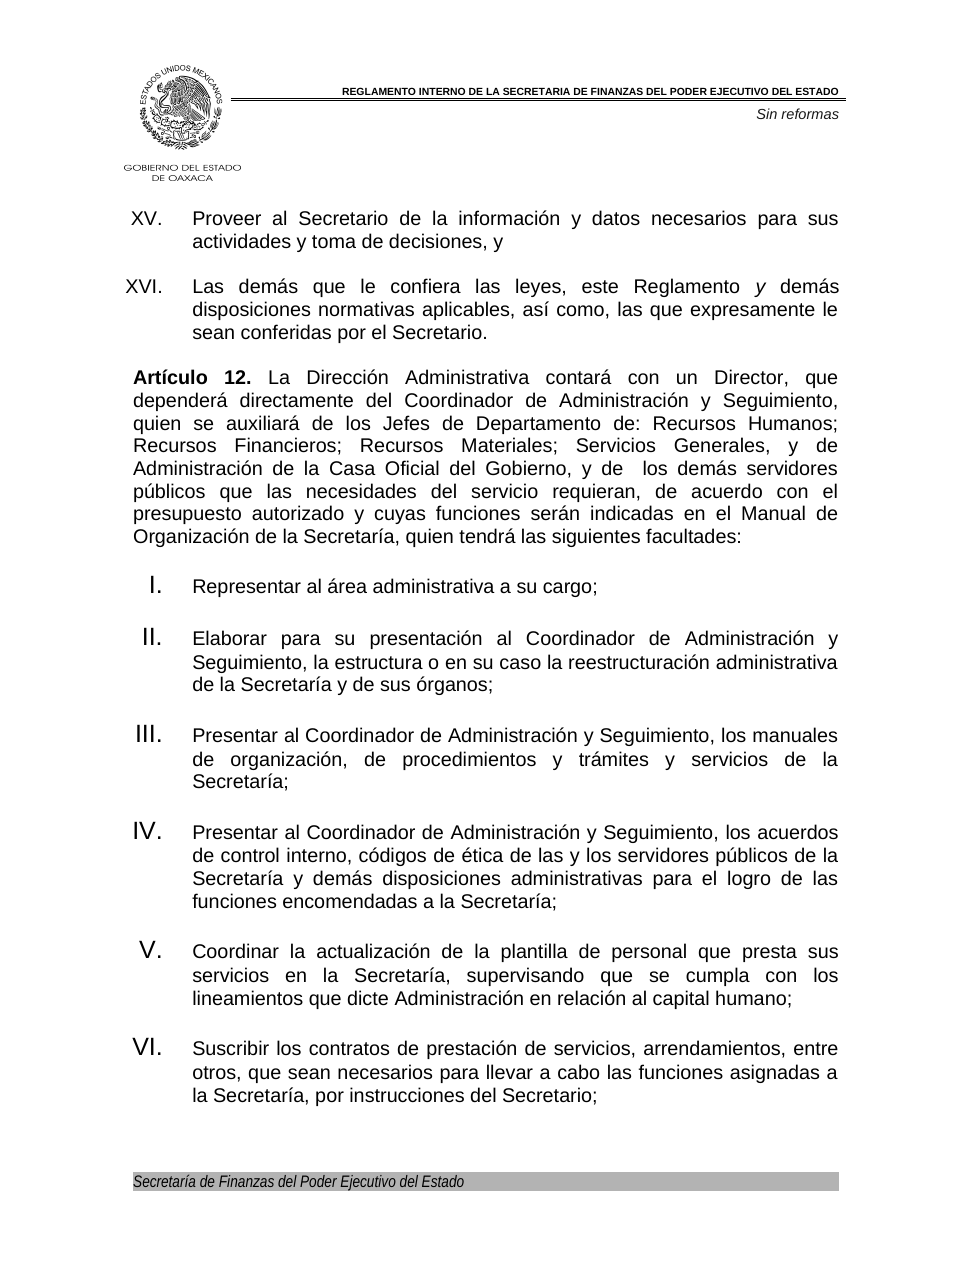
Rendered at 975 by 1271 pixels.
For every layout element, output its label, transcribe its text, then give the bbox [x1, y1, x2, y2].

list Coordinar la actualización de la plantilla de personal que presta sus servicios en la Secretaría, supervisando que se cumpla con los lineamientos que dicte Administración en relación al capital humano; [162, 935, 839, 1009]
list Proveer al Secretario de la información y datos necesarios para sus actividades y toma de decisiones, y [162, 207, 839, 252]
list Suscribir los contratos de prestación de servicios, arrendamientos, entre otros, que sean necesarios para llevar a cabo las funciones asignadas a la Secretaría, por instrucciones del Secretario; [162, 1032, 839, 1106]
list Representar al área administrativa a su cargo; [162, 570, 839, 599]
list Las demás que le confiera las leyes, este Reglamento y demás disposiciones normativas aplicables, así como, las que expresamente le sean conferidas por el Secretario. [162, 275, 839, 343]
picture [121, 62, 244, 184]
list Presentar al Coordinador de Administración y Seguimiento, los manuales de organización, de procedimientos y trámites y servicios de la Secretaría; [162, 719, 839, 793]
list Artículo 12. La Dirección Administrativa contará con un Director, que dependerá directamente del Coordinador de Administración y Seguimiento, quien se auxiliará de los Jefes de Departamento de: Recursos Humanos; Recursos Financieros; Recursos Materiales; Servicios Generales, y de Administración de la Casa Oficial del Gobierno, y de los demás servidores públicos que las necesidades del servicio requieran, de acuerdo con el presupuesto autorizado y cuyas funciones serán indicadas en el Manual de Organización de la Secretaría, quien tendrá las siguientes facultades: [133, 366, 839, 548]
list Elaborar para su presentación al Coordinador de Administración y Seguimiento, la estructura o en su caso la reestructuración administrativa de la Secretaría y de sus órganos; [162, 622, 839, 696]
list Presentar al Coordinador de Administración y Seguimiento, los acuerdos de control interno, códigos de ética de las y los servidores públicos de la Secretaría y demás disposiciones administrativas para el logro de las funciones encomendadas a la Secretaría; [162, 816, 839, 912]
